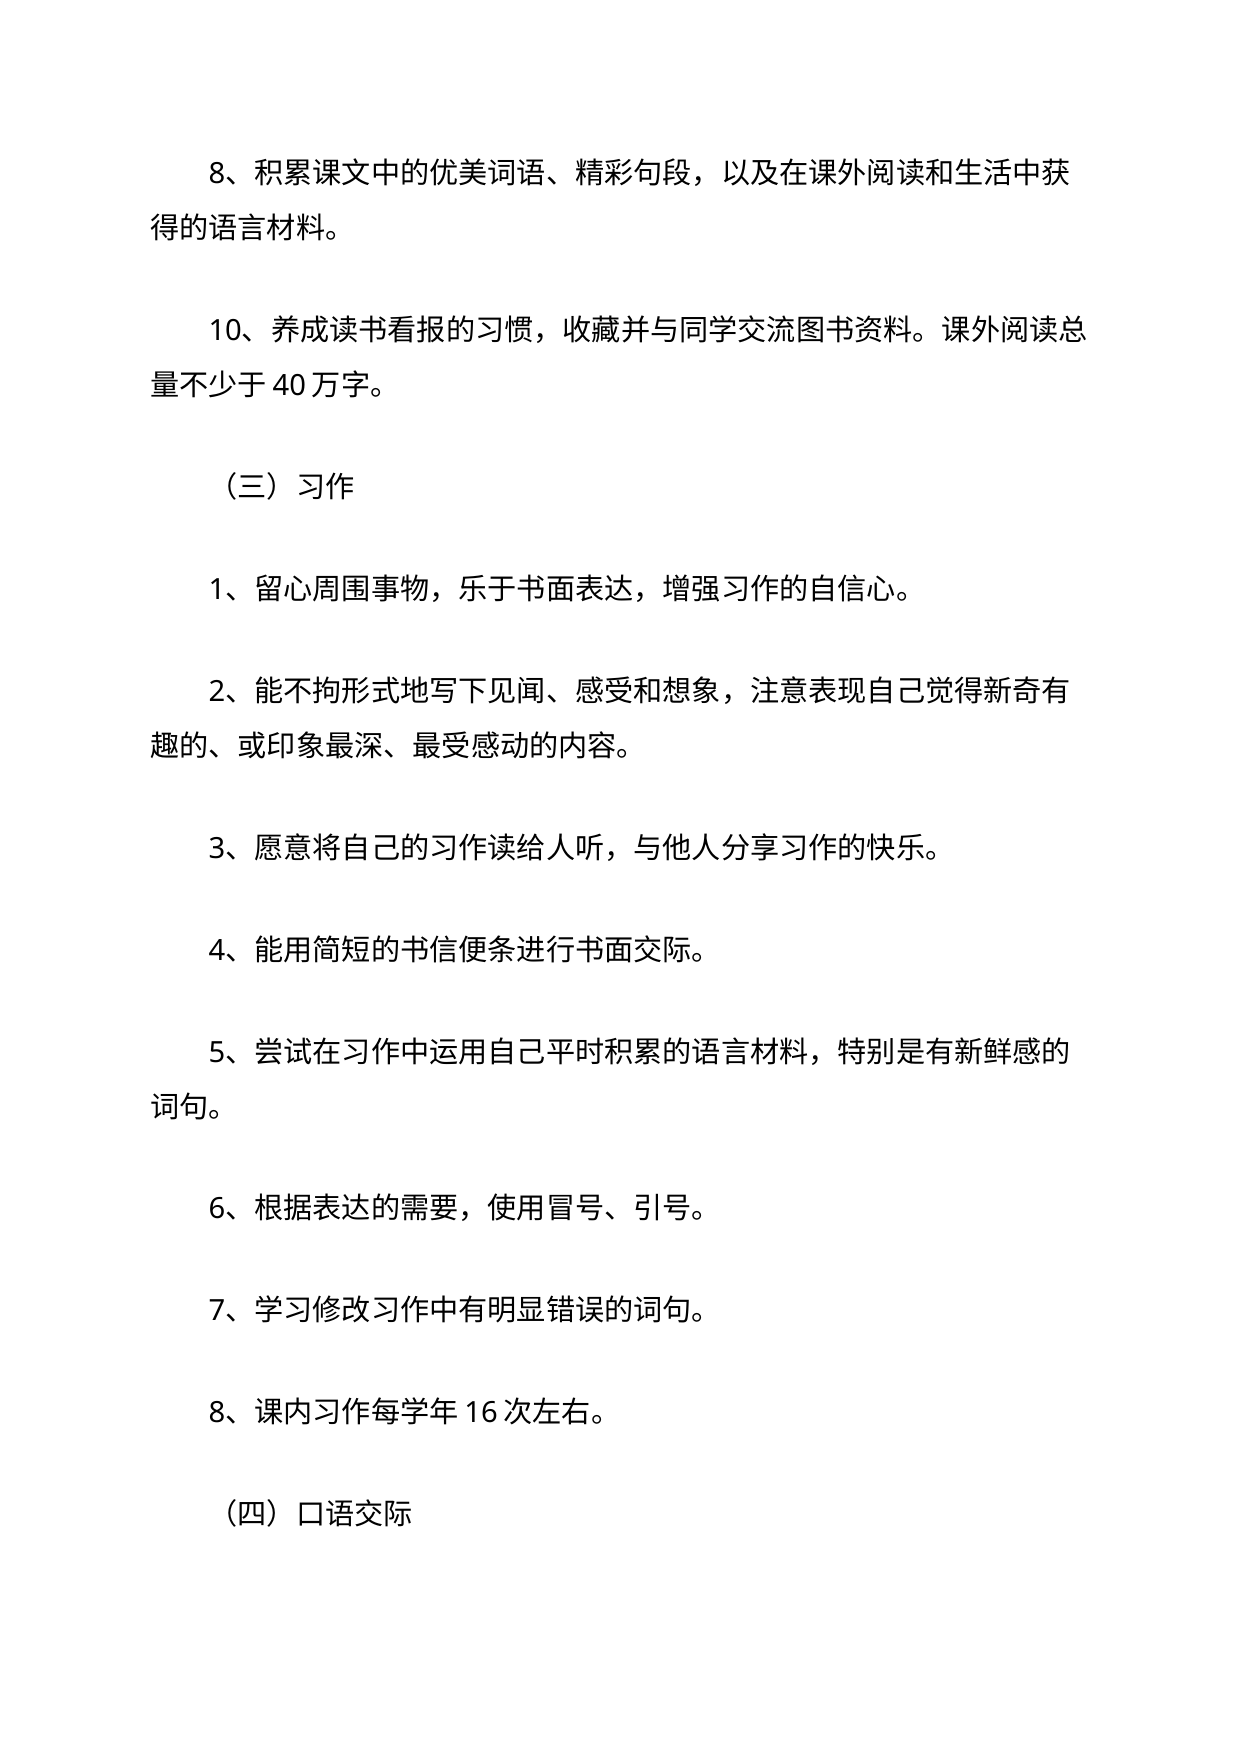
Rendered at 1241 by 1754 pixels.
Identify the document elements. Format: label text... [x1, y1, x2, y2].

text 7、学习修改习作中有明显错误的词句。 [150, 1287, 1090, 1329]
text 1、留心周围事物，乐于书面表达，增强习作的自信心。 [150, 566, 1090, 608]
text 8、积累课文中的优美词语、精彩句段，以及在课外阅读和生活中获得的语言材料。 [150, 150, 1090, 247]
text （四）口语交际 [150, 1491, 1090, 1533]
text （三）习作 [150, 464, 1090, 506]
text 8、课内习作每学年16次左右。 [150, 1389, 1090, 1431]
text 10、养成读书看报的习惯，收藏并与同学交流图书资料。课外阅读总量不少于40万字。 [150, 307, 1090, 404]
text 2、能不拘形式地写下见闻、感受和想象，注意表现自己觉得新奇有趣的、或印象最深、最受感动的内容。 [150, 667, 1090, 765]
text 6、根据表达的需要，使用冒号、引号。 [150, 1185, 1090, 1227]
text 4、能用简短的书信便条进行书面交际。 [150, 926, 1090, 969]
text 3、愿意将自己的习作读给人听，与他人分享习作的快乐。 [150, 824, 1090, 867]
text 5、尝试在习作中运用自己平时积累的语言材料，特别是有新鲜感的词句。 [150, 1028, 1090, 1126]
